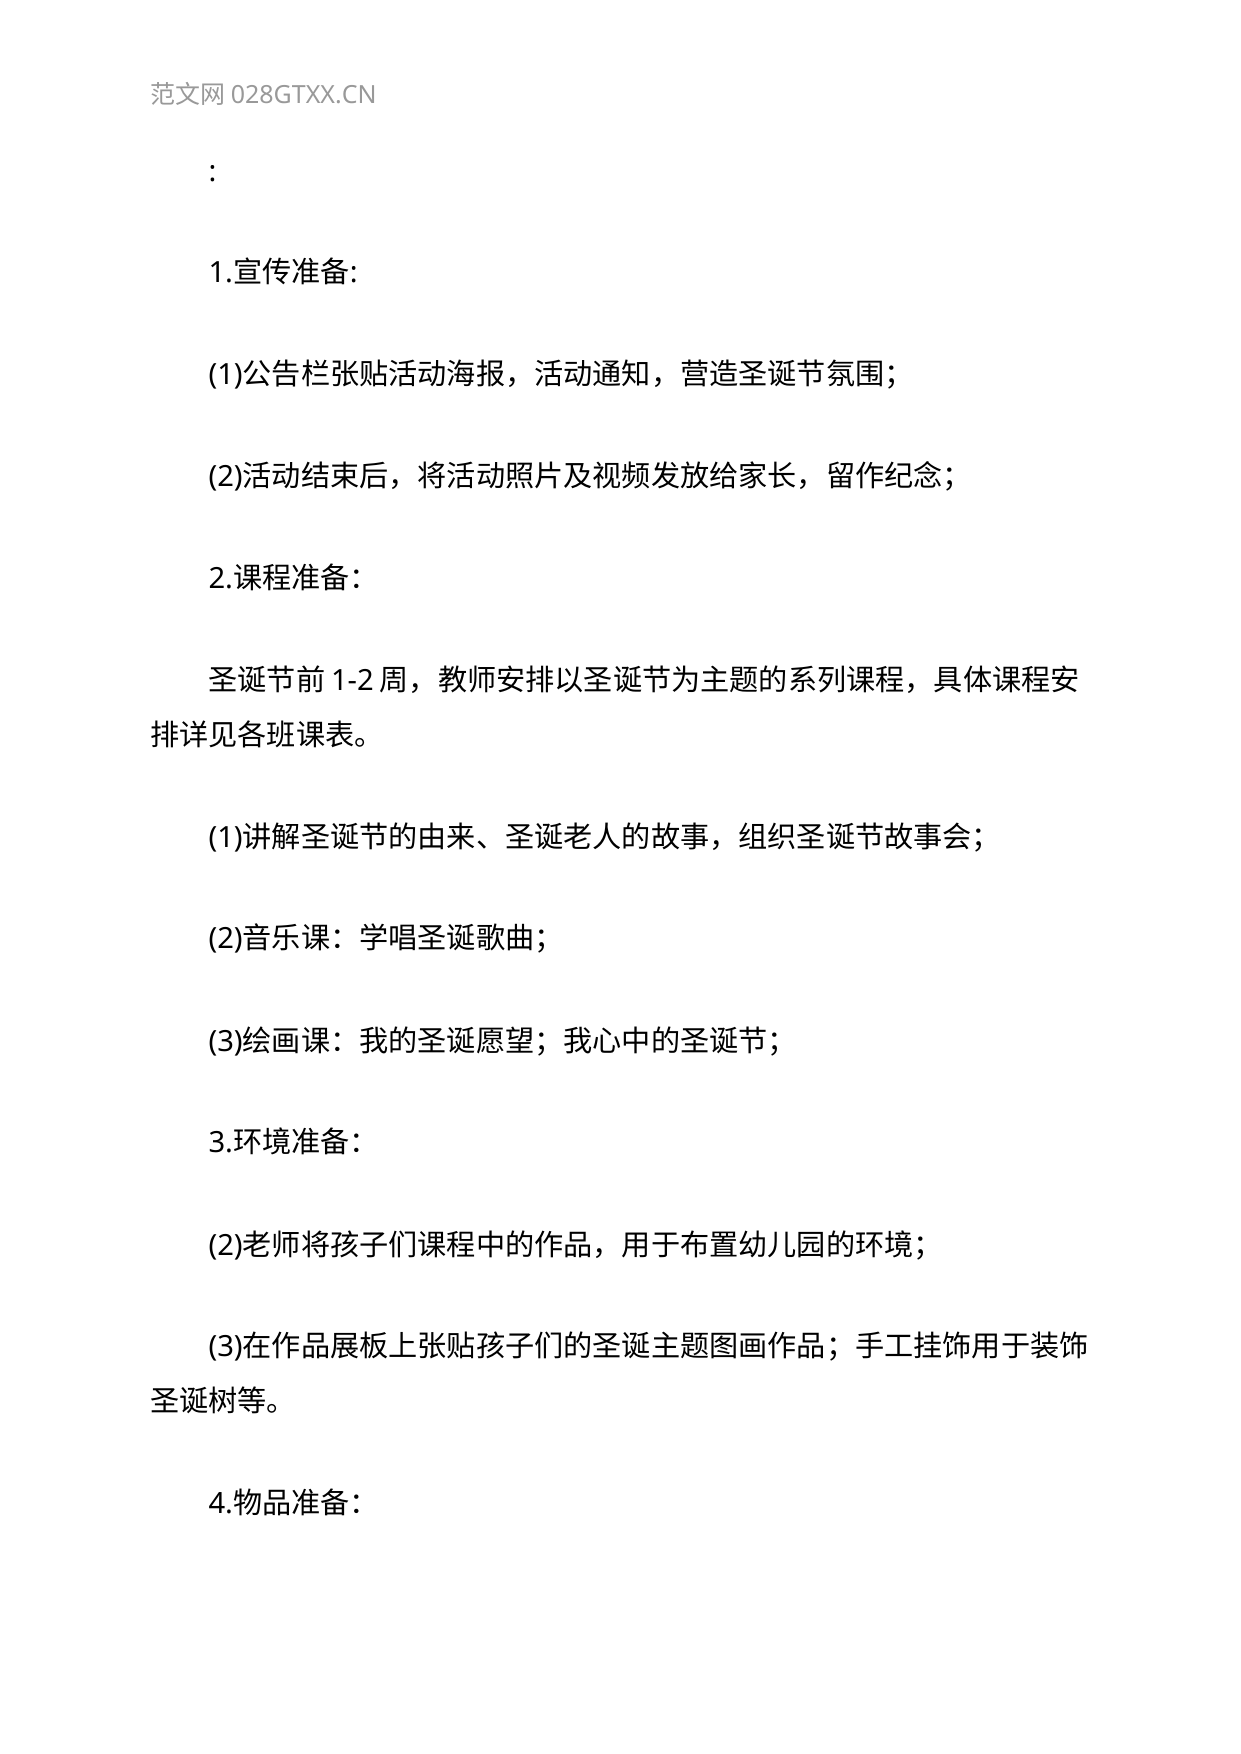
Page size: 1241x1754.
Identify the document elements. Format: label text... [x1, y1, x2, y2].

text 4.物品准备： [150, 1480, 1090, 1522]
text : [150, 150, 1090, 190]
text (3)绘画课：我的圣诞愿望；我心中的圣诞节； [150, 1017, 1090, 1059]
text (2)老师将孩子们课程中的作品，用于布置幼儿园的环境； [150, 1221, 1090, 1263]
text 2.课程准备： [150, 554, 1090, 597]
text 3.环境准备： [150, 1119, 1090, 1161]
text (2)音乐课：学唱圣诞歌曲； [150, 915, 1090, 957]
text (1)讲解圣诞节的由来、圣诞老人的故事，组织圣诞节故事会； [150, 813, 1090, 856]
text 圣诞节前1-2周，教师安排以圣诞节为主题的系列课程，具体课程安排详见各班课表。 [150, 656, 1090, 754]
text (3)在作品展板上张贴孩子们的圣诞主题图画作品；手工挂饰用于装饰圣诞树等。 [150, 1323, 1090, 1420]
text (1)公告栏张贴活动海报，活动通知，营造圣诞节氛围； [150, 350, 1090, 393]
text 1.宣传准备: [150, 248, 1090, 291]
text (2)活动结束后，将活动照片及视频发放给家长，留作纪念； [150, 452, 1090, 495]
